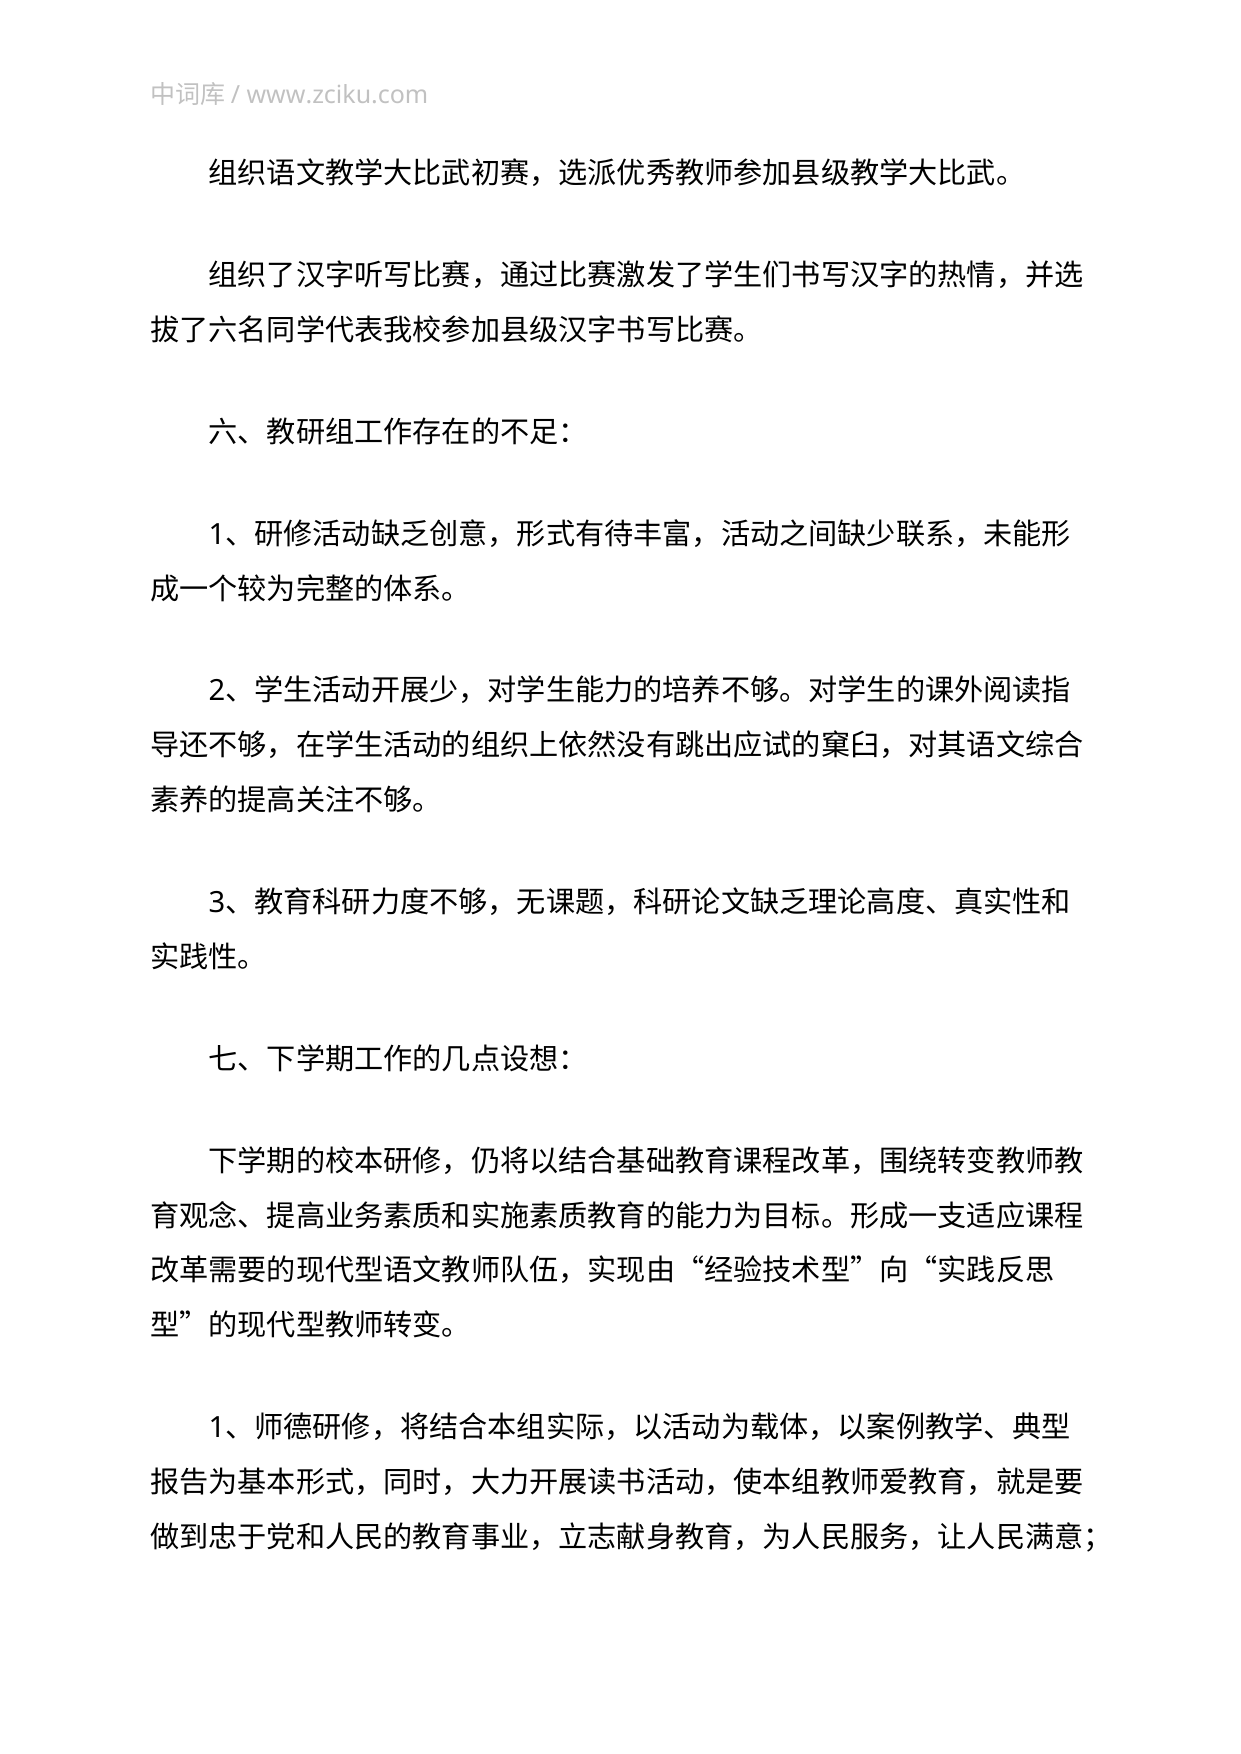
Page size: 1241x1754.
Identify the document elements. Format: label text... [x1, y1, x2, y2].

text 3、教育科研力度不够，无课题，科研论文缺乏理论高度、真实性和实践性。 [150, 879, 1090, 976]
text 2、学生活动开展少，对学生能力的培养不够。对学生的课外阅读指导还不够，在学生活动的组织上依然没有跳出应试的窠臼，对其语文综合素养的提高关注不够。 [150, 667, 1090, 819]
text 1、研修活动缺乏创意，形式有待丰富，活动之间缺少联系，未能形成一个较为完整的体系。 [150, 510, 1090, 607]
text 七、下学期工作的几点设想： [150, 1035, 1090, 1078]
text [150, 1404, 1090, 1556]
text 六、教研组工作存在的不足： [150, 408, 1090, 451]
text 组织语文教学大比武初赛，选派优秀教师参加县级教学大比武。 [150, 150, 1090, 192]
text 下学期的校本研修，仍将以结合基础教育课程改革，围绕转变教师教育观念、提高业务素质和实施素质教育的能力为目标。形成一支适应课程改革需要的现代型语文教师队伍，实现由“经验技术型”向“实践反思型”的现代型教师转变。 [150, 1137, 1090, 1344]
text 组织了汉字听写比赛，通过比赛激发了学生们书写汉字的热情，并选拔了六名同学代表我校参加县级汉字书写比赛。 [150, 252, 1090, 349]
